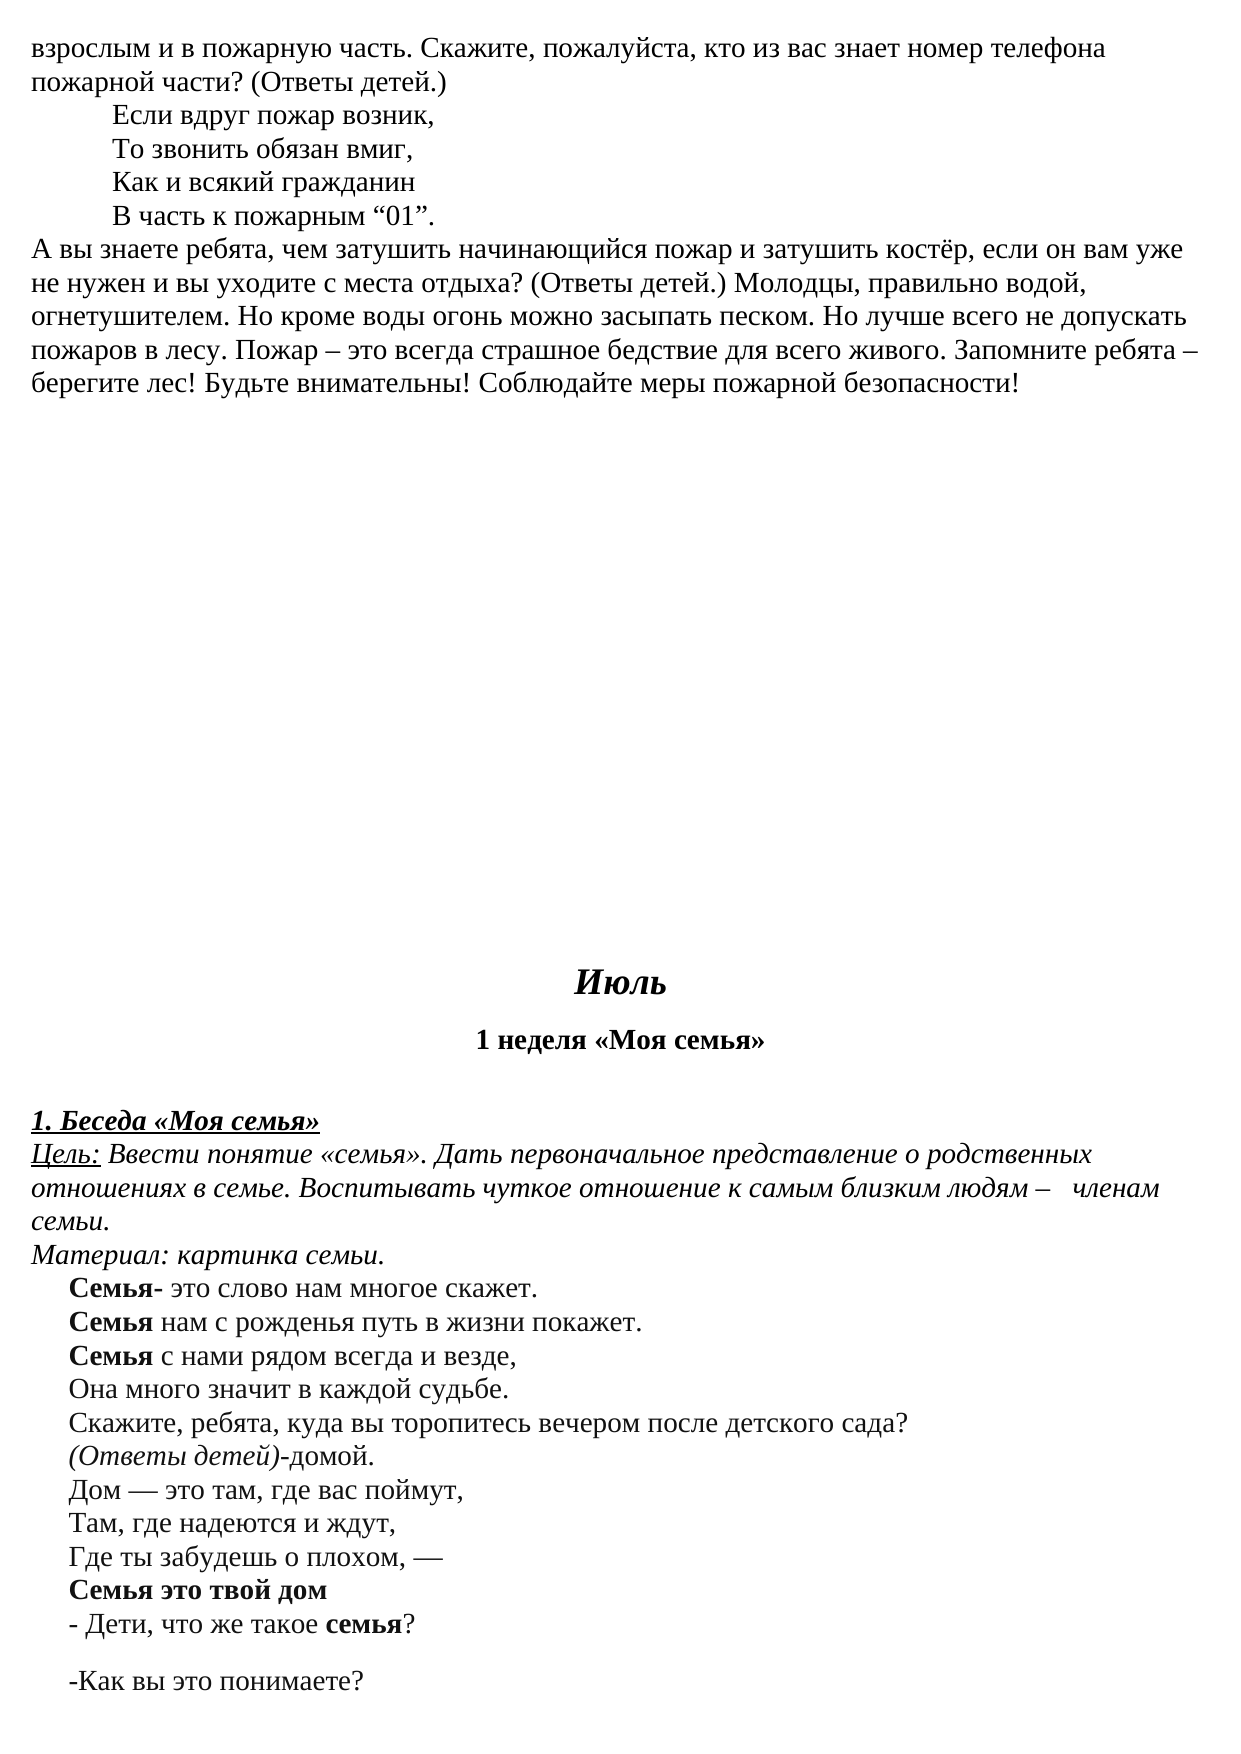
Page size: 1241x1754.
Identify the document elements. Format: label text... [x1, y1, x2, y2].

text В часть к пожарным “01”. [31, 198, 1210, 231]
text Она много значит в каждой судьбе. [31, 1371, 1210, 1405]
text Цель: Ввести понятие «семья». Дать первоначальное представление о родственных отношениях в семье. Воспитывать чуткое отношение к самым близким людям – членам семьи. [31, 1136, 1210, 1237]
text Где ты забудешь о плохом, — [31, 1539, 1210, 1572]
text 1. Беседа «Моя семья» [31, 1074, 1210, 1136]
text Если вдруг пожар возник, [31, 97, 1210, 131]
text -Как вы это понимаете? [31, 1663, 1210, 1697]
text - Дети, что же такое семья? [31, 1606, 1210, 1639]
text То звонить обязан вмиг, [31, 131, 1210, 164]
text Как и всякий гражданин [31, 164, 1210, 198]
text А вы знаете ребята, чем затушить начинающийся пожар и затушить костёр, если он вам уже не нужен и вы уходите с места отдыха? (Ответы детей.) Молодцы, правильно водой, огнетушителем. Но кроме воды огонь можно засыпать песком. Но лучше всего не допускать пожаров в лесу. Пожар – это всегда страшное бедствие для всего живого. Запомните ребята – берегите лес! Будьте внимательны! Соблюдайте меры пожарной безопасности! [31, 231, 1210, 399]
text Материал: картинка семьи. [31, 1237, 1210, 1271]
text Дом — это там, где вас поймут, [31, 1472, 1210, 1505]
text Июль [31, 960, 1210, 1003]
text Скажите, ребята, куда вы торопитесь вечером после детского сада? [31, 1405, 1210, 1438]
text 1 неделя «Моя семья» [31, 1022, 1210, 1056]
text Там, где надеются и ждут, [31, 1505, 1210, 1539]
text Семья- это слово нам многое скажет. [31, 1271, 1210, 1304]
text (Ответы детей)-домой. [31, 1438, 1210, 1472]
text Семья это твой дом [31, 1572, 1210, 1606]
text Семья с нами рядом всегда и везде, [31, 1338, 1210, 1371]
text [31, 30, 1210, 97]
text Семья нам с рожденья путь в жизни покажет. [31, 1304, 1210, 1338]
